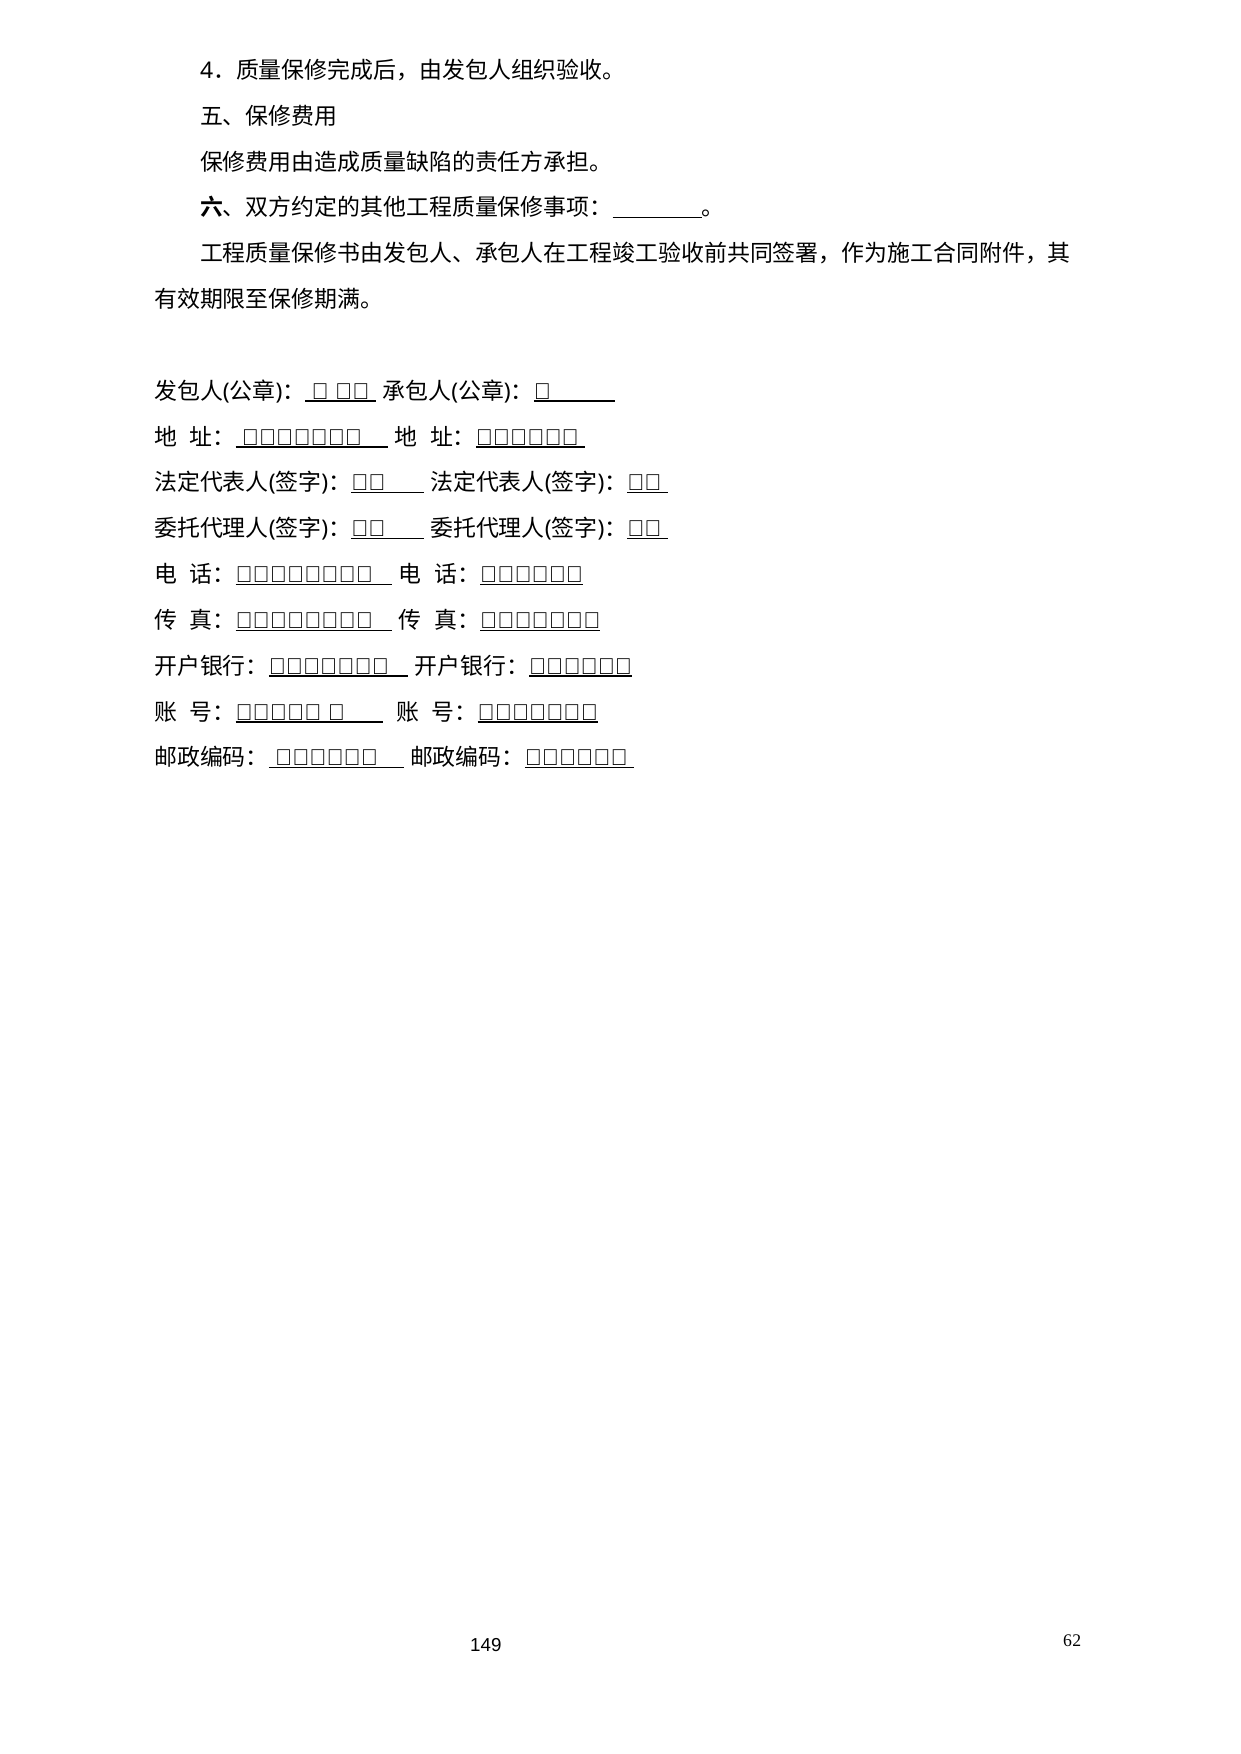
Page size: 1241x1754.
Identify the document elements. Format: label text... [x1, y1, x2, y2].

text 开户银行： 开户银行： [154, 637, 1086, 683]
text 五、保修费用 [154, 87, 1086, 133]
text 4．质量保修完成后，由发包人组织验收。 [154, 42, 1086, 87]
text 传 真： 传 真： [154, 592, 1086, 637]
text 发包人(公章)：   承包人(公章)： [154, 362, 1086, 408]
text 六、双方约定的其他工程质量保修事项： 。 [154, 179, 1086, 225]
text 电 话： 电 话： [154, 546, 1086, 592]
text 地 址：  地 址： [154, 408, 1086, 454]
text 账 号：  账 号： [154, 683, 1086, 729]
text 保修费用由造成质量缺陷的责任方承担。 [154, 133, 1086, 179]
text 工程质量保修书由发包人、承包人在工程竣工验收前共同签署，作为施工合同附件，其有效期限至保修期满。 [154, 225, 1086, 317]
text 委托代理人(签字)： 委托代理人(签字)： [154, 500, 1086, 546]
text 法定代表人(签字)： 法定代表人(签字)： [154, 454, 1086, 500]
text 邮政编码：  邮政编码： [154, 729, 1086, 775]
